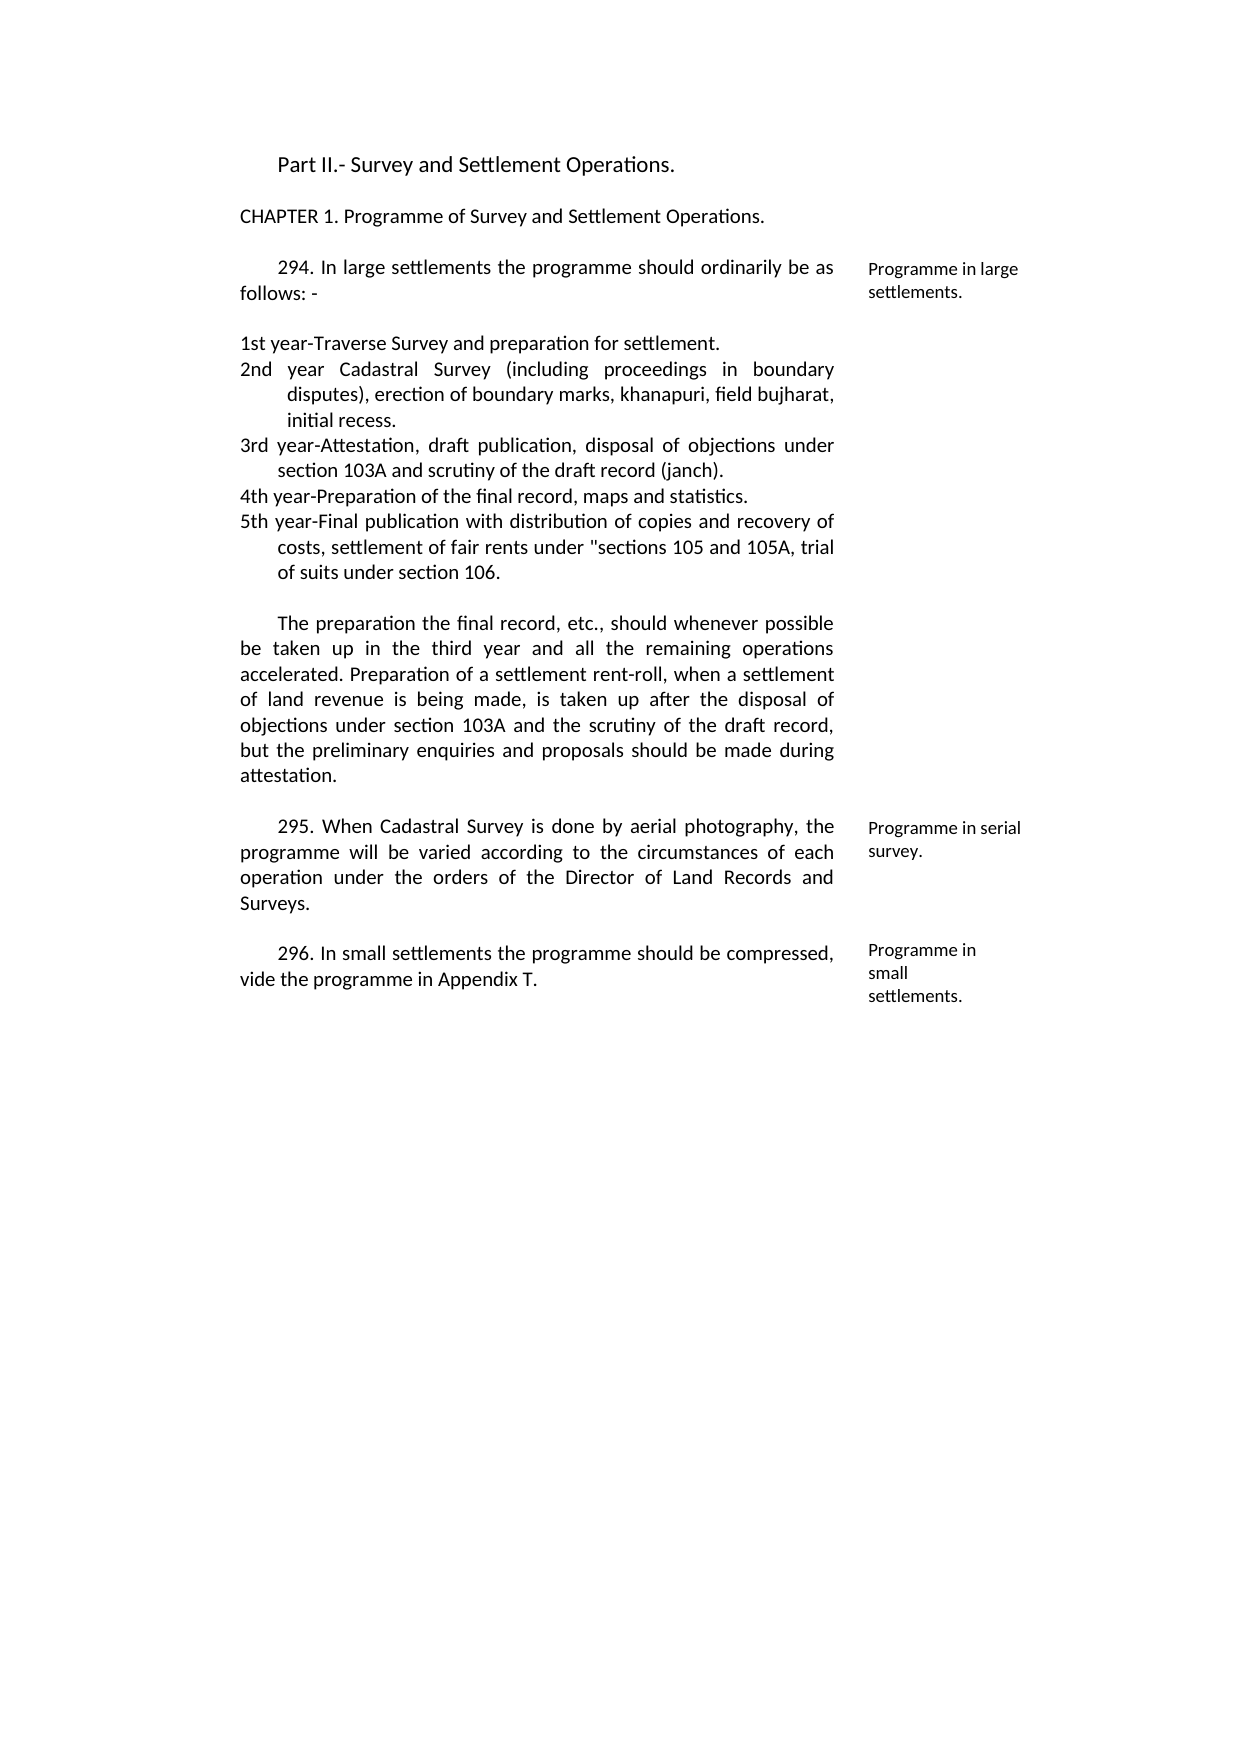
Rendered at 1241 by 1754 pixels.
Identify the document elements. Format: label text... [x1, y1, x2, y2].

text CHAPTER 1. Programme of Survey and Settlement Operations. [240, 203, 835, 229]
text 1st year-Traverse Survey and preparation for settlement. [240, 331, 835, 356]
text Part II.- Survey and Settlement Operations. [240, 150, 835, 178]
text 294. In large settlements the programme should ordinarily be as follows: - [240, 254, 835, 305]
text 4th year-Preparation of the final record, maps and statistics. [240, 483, 835, 508]
text The preparation the final record, etc., should whenever possible be taken up in the third year and all the remaining operations accelerated. Preparation of a settlement rent-roll, when a settlement of land revenue is being made, is taken up after the disposal of objections under section 103A and the scrutiny of the draft record, but the preliminary enquiries and proposals should be made during attestation. [240, 610, 835, 788]
text 2nd year Cadastral Survey (including proceedings in boundary disputes), erection of boundary marks, khanapuri, field bujharat, initial recess. [240, 356, 835, 432]
text 295. When Cadastral Survey is done by aerial photography, the programme will be varied according to the circumstances of each operation under the orders of the Director of Land Records and Surveys. [240, 813, 835, 915]
text 3rd year-Attestation, draft publication, disposal of objections under section 103A and scrutiny of the draft record (janch). [240, 432, 835, 483]
text 296. In small settlements the programme should be compressed, vide the programme in Appendix T. [240, 941, 835, 991]
text 5th year-Final publication with distribution of copies and recovery of costs, settlement of fair rents under "sections 105 and 105A, trial of suits under section 106. [240, 508, 835, 585]
